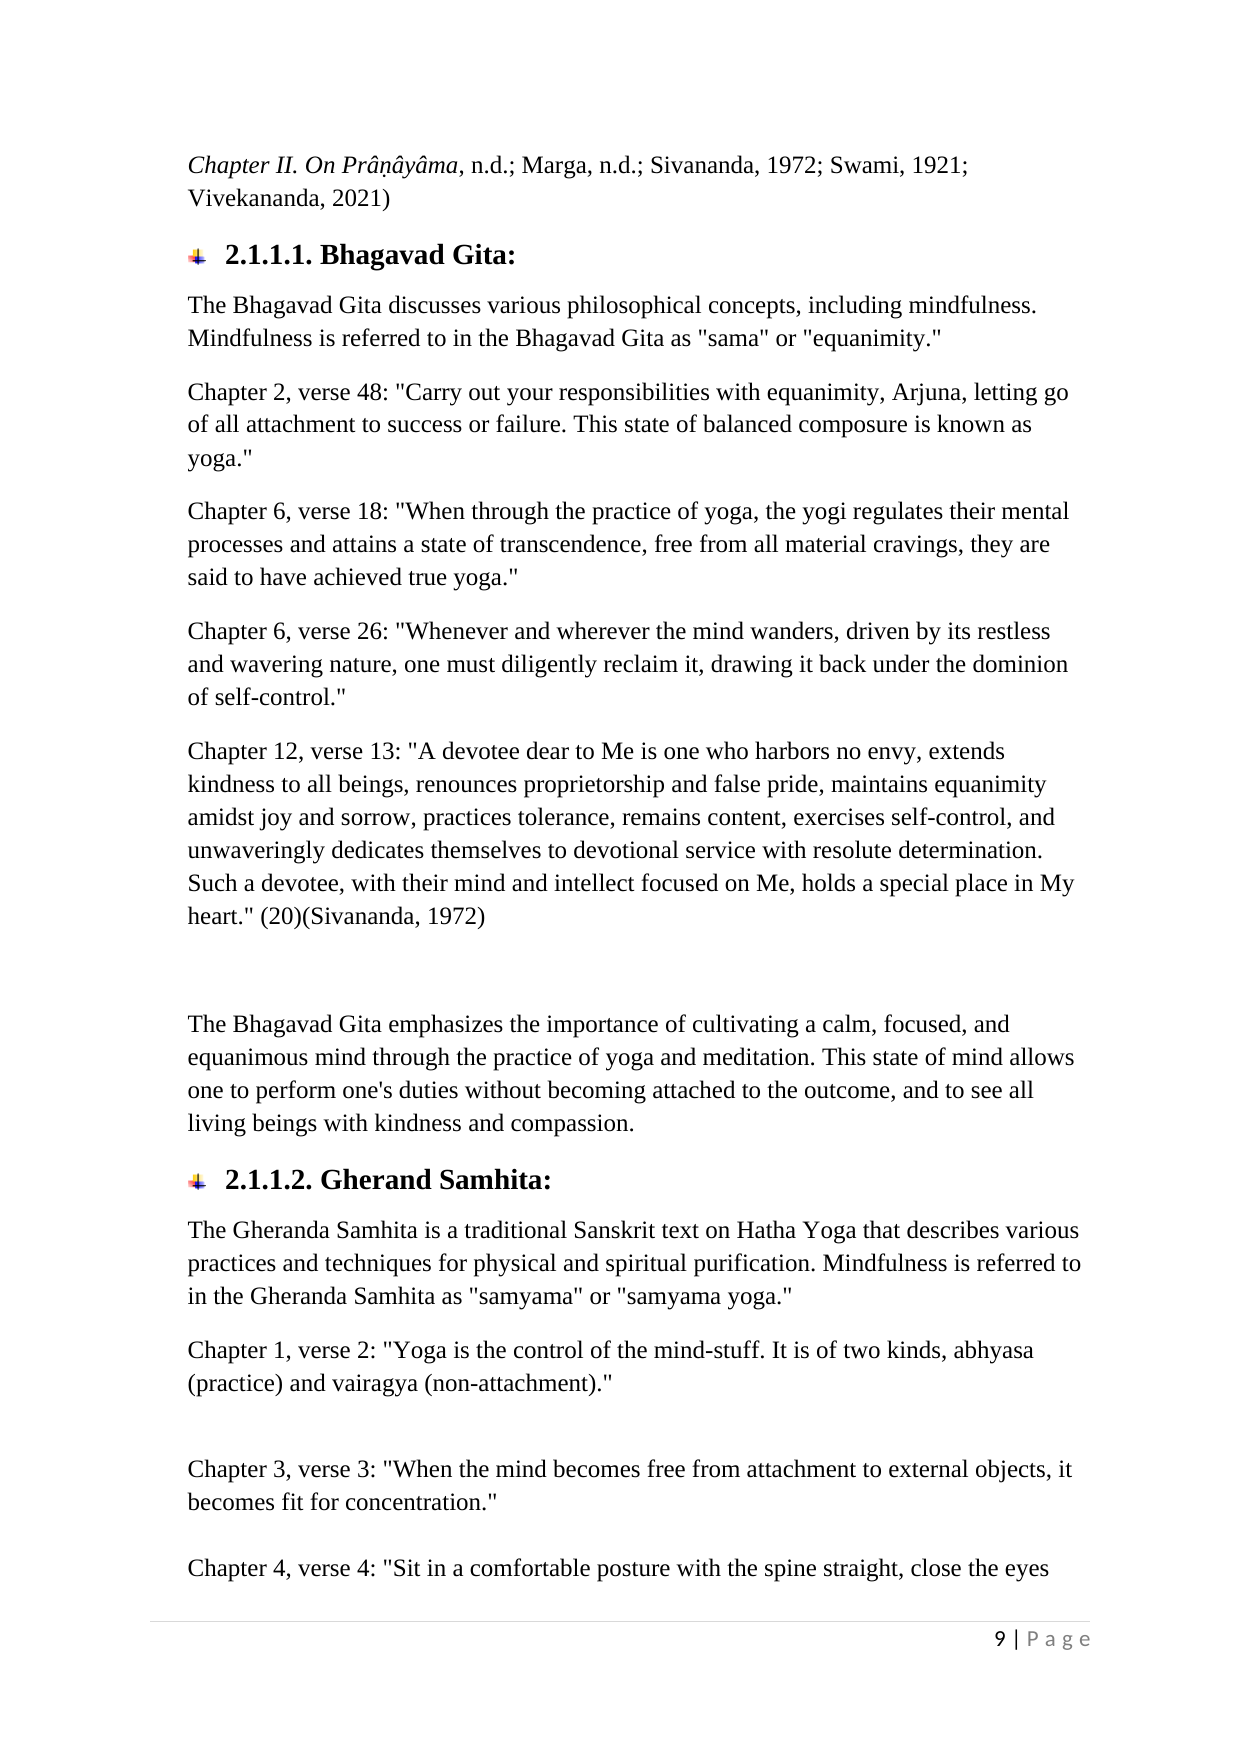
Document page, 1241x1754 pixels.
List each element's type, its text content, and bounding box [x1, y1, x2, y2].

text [187, 150, 1090, 212]
text Chapter 2, verse 48: "Carry out your responsibilities with equanimity, Arjuna, letting go of all attachment to success or failure. This state of balanced composure is known as yoga." [187, 377, 1090, 471]
text Chapter 12, verse 13: "A devotee dear to Me is one who harbors no envy, extends kindness to all beings, renounces proprietorship and false pride, maintains equanimity amidst joy and sorrow, practices tolerance, remains content, exercises self-control, and unwaveringly dedicates themselves to devotional service with resolute determination. Such a devotee, with their mind and intellect focused on Me, holds a special place in My heart." (20)(Sivananda, 1972) [187, 736, 1090, 930]
list 2.1.1.1. Bhagavad Gita: [187, 237, 1090, 270]
list 2.1.1.2. Gherand Samhita: [187, 1162, 1090, 1196]
picture [188, 1172, 206, 1190]
text The Bhagavad Gita emphasizes the importance of cultivating a calm, focused, and equanimous mind through the practice of yoga and meditation. This state of mind allows one to perform one's duties without becoming attached to the outcome, and to see all living beings with kindness and compassion. [187, 1009, 1090, 1137]
text The Gheranda Samhita is a traditional Sanskrit text on Hatha Yoga that describes various practices and techniques for physical and spiritual purification. Mindfulness is referred to in the Gheranda Samhita as "samyama" or "samyama yoga." [187, 1215, 1090, 1309]
picture [188, 247, 206, 265]
text Chapter 6, verse 26: "Whenever and wherever the mind wanders, driven by its restless and wavering nature, one must diligently reclaim it, drawing it back under the dominion of self-control." [187, 616, 1090, 711]
text Chapter 1, verse 2: "Yoga is the control of the mind-stuff. It is of two kinds, abhyasa (practice) and vairagya (non-attachment)." [187, 1335, 1090, 1429]
text The Bhagavad Gita discusses various philosophical concepts, including mindfulness. Mindfulness is referred to in the Bhagavad Gita as "sama" or "equanimity." [187, 290, 1090, 351]
text Chapter 6, verse 18: "When through the practice of yoga, the yogi regulates their mental processes and attains a state of transcendence, free from all material cravings, they are said to have achieved true yoga." [187, 496, 1090, 591]
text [187, 1454, 1090, 1581]
